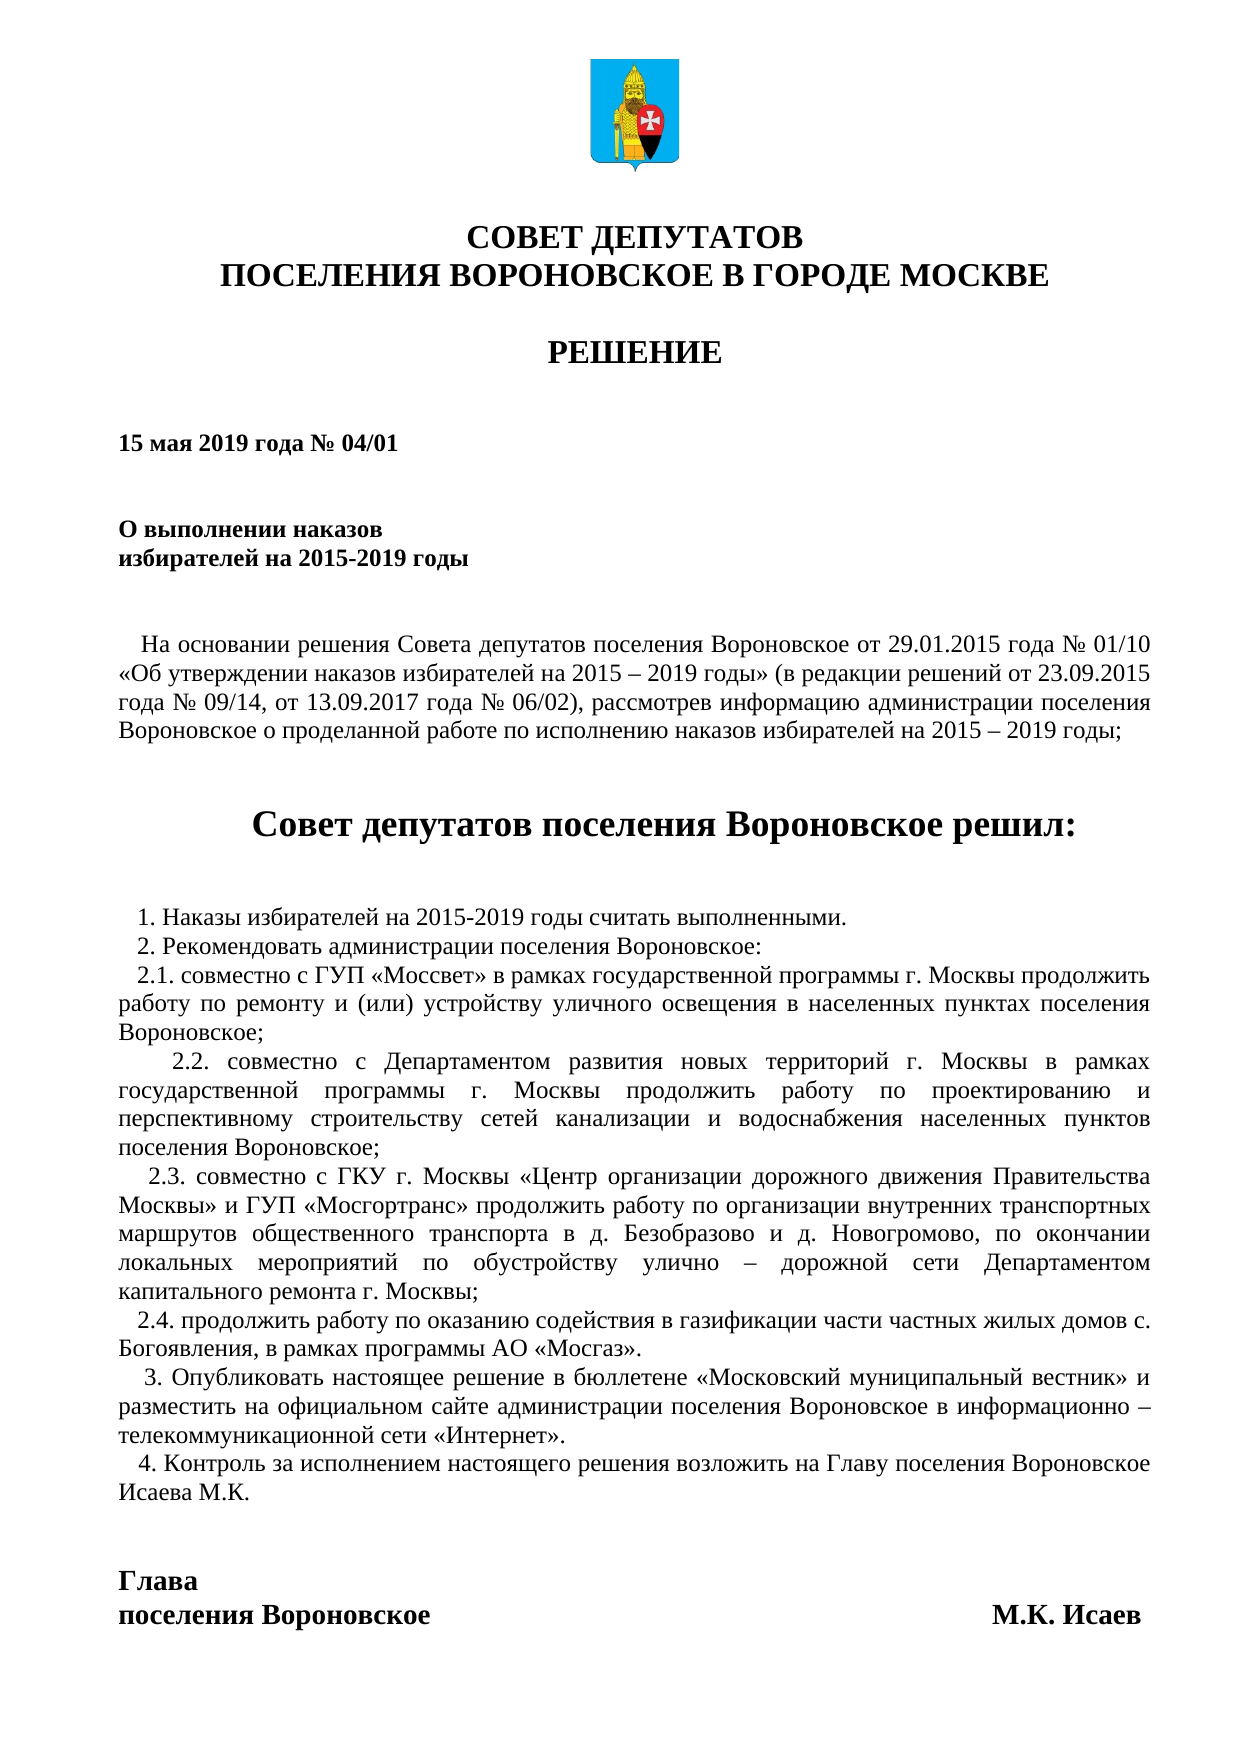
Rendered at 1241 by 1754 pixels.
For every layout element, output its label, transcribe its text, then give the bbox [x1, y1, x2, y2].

text избирателей на 2015-2019 годы [118, 543, 1152, 572]
text 1. Наказы избирателей на 2015-2019 годы считать выполненными. [118, 902, 1152, 931]
text СОВЕТ ДЕПУТАТОВ [118, 217, 1152, 255]
text 2. Рекомендовать администрации поселения Вороновское: [118, 931, 1152, 960]
picture [590, 59, 680, 172]
text 2.1. совместно с ГУП «Моссвет» в рамках государственной программы г. Москвы продолжить работу по ремонту и (или) устройству уличного освещения в населенных пунктах поселения Вороновское; [118, 960, 1152, 1046]
text 2.3. совместно с ГКУ г. Москвы «Центр организации дорожного движения Правительства Москвы» и ГУП «Мосгортранс» продолжить работу по организации внутренних транспортных маршрутов общественного транспорта в д. Безобразово и д. Новогромово, по окончании локальных мероприятий по обустройству улично – дорожной сети Департаментом капитального ремонта г. Москвы; [118, 1161, 1152, 1305]
text 2.4. продолжить работу по оказанию содействия в газификации части частных жилых домов с. Богоявления, в рамках программы АО «Мосгаз». [118, 1305, 1152, 1362]
text На основании решения Совета депутатов поселения Вороновское от 29.01.2015 года № 01/10 «Об утверждении наказов избирателей на 2015 – 2019 годы» (в редакции решений от 23.09.2015 года № 09/14, от 13.09.2017 года № 06/02), рассмотрев информацию администрации поселения Вороновское о проделанной работе по исполнению наказов избирателей на 2015 – 2019 годы; [118, 629, 1152, 744]
text ПОСЕЛЕНИЯ ВОРОНОВСКОЕ В ГОРОДЕ МОСКВЕ [118, 255, 1152, 294]
text поселения Вороновское М.К. Исаев [118, 1597, 1152, 1631]
text 3. Опубликовать настоящее решение в бюллетене «Московский муниципальный вестник» и разместить на официальном сайте администрации поселения Вороновское в информационно – телекоммуникационной сети «Интернет». [118, 1362, 1152, 1448]
text Совет депутатов поселения Вороновское решил: [118, 802, 1152, 845]
text 4. Контроль за исполнением настоящего решения возложить на Главу поселения Вороновское Исаева М.К. [118, 1448, 1152, 1506]
text Глава [118, 1563, 1152, 1597]
text РЕШЕНИЕ [118, 332, 1152, 370]
text 2.2. совместно с Департаментом развития новых территорий г. Москвы в рамках государственной программы г. Москвы продолжить работу по проектированию и перспективному строительству сетей канализации и водоснабжения населенных пунктов поселения Вороновское; [118, 1046, 1152, 1161]
text О выполнении наказов [118, 514, 1152, 543]
text 15 мая 2019 года № 04/01 [118, 428, 1152, 457]
